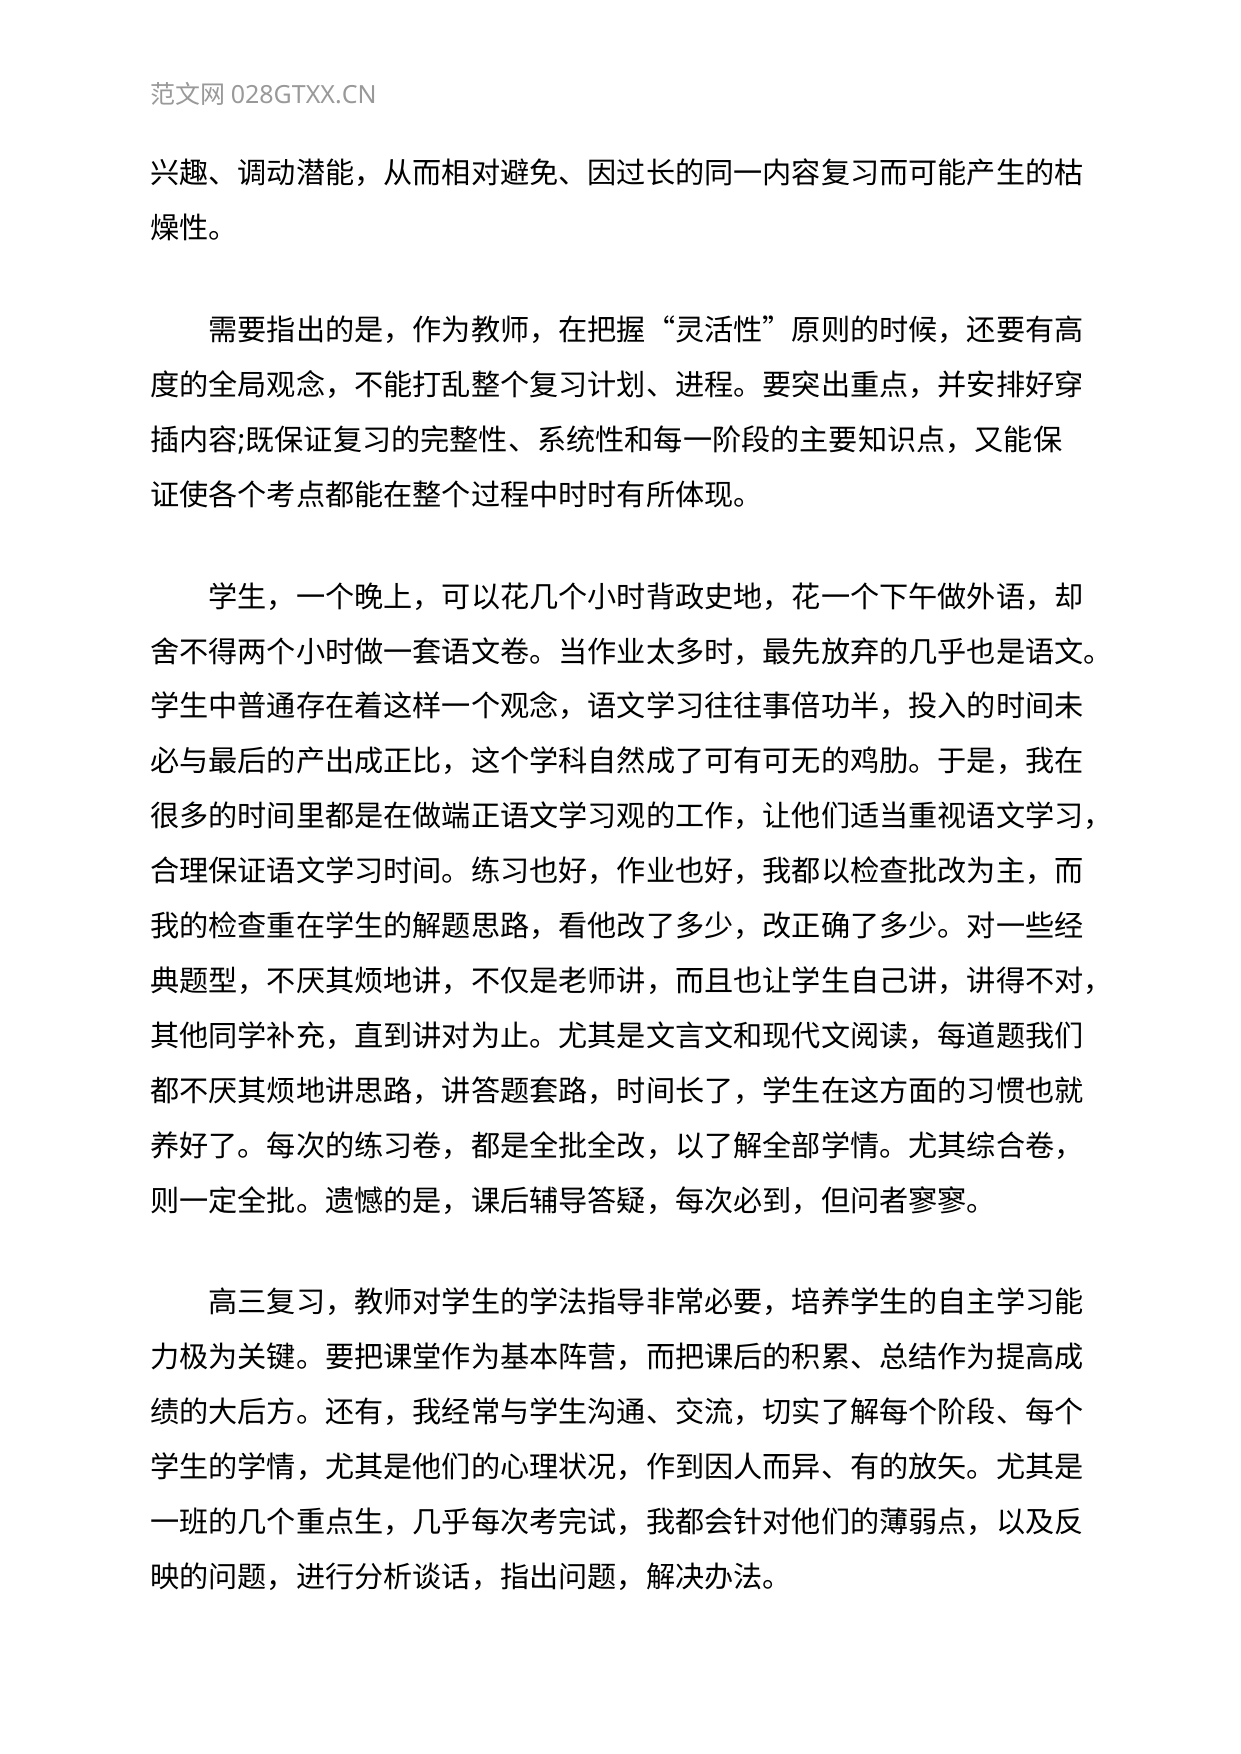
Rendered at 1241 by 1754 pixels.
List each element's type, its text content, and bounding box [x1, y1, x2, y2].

text 高三复习，教师对学生的学法指导非常必要，培养学生的自主学习能力极为关键。要把课堂作为基本阵营，而把课后的积累、总结作为提高成绩的大后方。还有，我经常与学生沟通、交流，切实了解每个阶段、每个学生的学情，尤其是他们的心理状况，作到因人而异、有的放矢。尤其是一班的几个重点生，几乎每次考完试，我都会针对他们的薄弱点，以及反映的问题，进行分析谈话，指出问题，解决办法。 [150, 1279, 1090, 1596]
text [150, 150, 1090, 247]
text 需要指出的是，作为教师，在把握“灵活性”原则的时候，还要有高度的全局观念，不能打乱整个复习计划、进程。要突出重点，并安排好穿插内容;既保证复习的完整性、系统性和每一阶段的主要知识点，又能保证使各个考点都能在整个过程中时时有所体现。 [150, 307, 1090, 514]
text 学生，一个晚上，可以花几个小时背政史地，花一个下午做外语，却舍不得两个小时做一套语文卷。当作业太多时，最先放弃的几乎也是语文。学生中普通存在着这样一个观念，语文学习往往事倍功半，投入的时间未必与最后的产出成正比，这个学科自然成了可有可无的鸡肋。于是，我在很多的时间里都是在做端正语文学习观的工作，让他们适当重视语文学习，合理保证语文学习时间。练习也好，作业也好，我都以检查批改为主，而我的检查重在学生的解题思路，看他改了多少，改正确了多少。对一些经典题型，不厌其烦地讲，不仅是老师讲，而且也让学生自己讲，讲得不对，其他同学补充，直到讲对为止。尤其是文言文和现代文阅读，每道题我们都不厌其烦地讲思路，讲答题套路，时间长了，学生在这方面的习惯也就养好了。每次的练习卷，都是全批全改，以了解全部学情。尤其综合卷，则一定全批。遗憾的是，课后辅导答疑，每次必到，但问者寥寥。 [150, 573, 1090, 1219]
